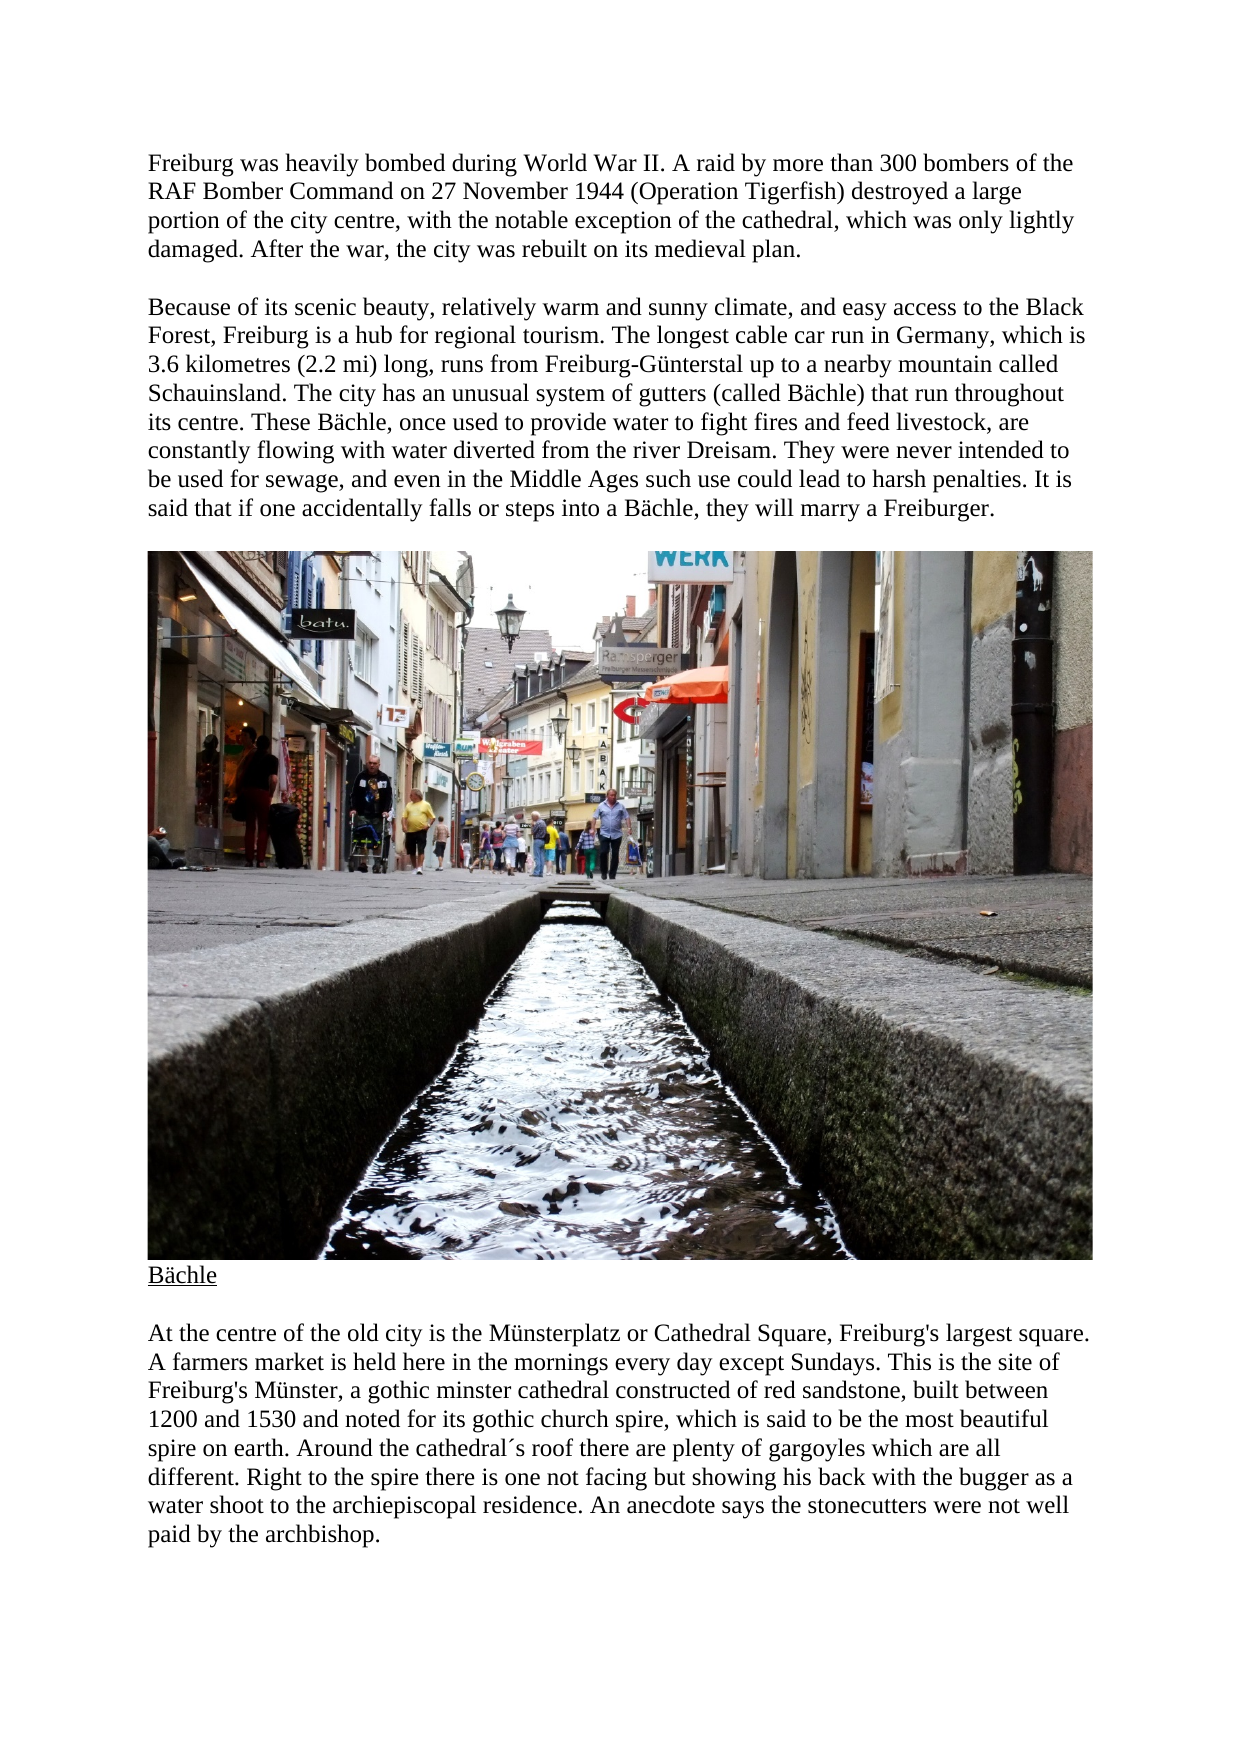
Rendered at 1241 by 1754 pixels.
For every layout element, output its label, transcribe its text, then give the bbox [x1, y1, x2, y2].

text Because of its scenic beauty, relatively warm and sunny climate, and easy access to the Black Forest, Freiburg is a hub for regional tourism. The longest cable car run in Germany, which is 3.6 kilometres (2.2 mi) long, runs from Freiburg-Günterstal up to a nearby mountain called Schauinsland. The city has an unusual system of gutters (called Bächle) that run throughout its centre. These Bächle, once used to provide water to fight fires and feed livestock, are constantly flowing with water diverted from the river Dreisam. They were never intended to be used for sewage, and even in the Middle Ages such use could lead to harsh penalties. It is said that if one accidentally falls or steps into a Bächle, they will marry a Freiburger. [148, 292, 1093, 522]
picture [147, 551, 1093, 1260]
text Freiburg was heavily bombed during World War II. A raid by more than 300 bombers of the RAF Bomber Command on 27 November 1944 (Operation Tigerfish) destroyed a large portion of the city centre, with the notable exception of the cathedral, which was only lightly damaged. After the war, the city was rebuilt on its medieval plan. [148, 148, 1093, 263]
text Bächle [148, 1260, 1093, 1289]
text At the centre of the old city is the Münsterplatz or Cathedral Square, Freiburg's largest square. A farmers market is held here in the mornings every day except Sundays. This is the site of Freiburg's Münster, a gothic minster cathedral constructed of red sandstone, built between 1200 and 1530 and noted for its gothic church spire, which is said to be the most beautiful spire on earth. Around the cathedral´s roof there are plenty of gargoyles which are all different. Right to the spire there is one not facing but showing his back with the bugger as a water shoot to the archiepiscopal residence. An anecdote says the stonecutters were not well paid by the archbishop. [148, 1318, 1093, 1548]
